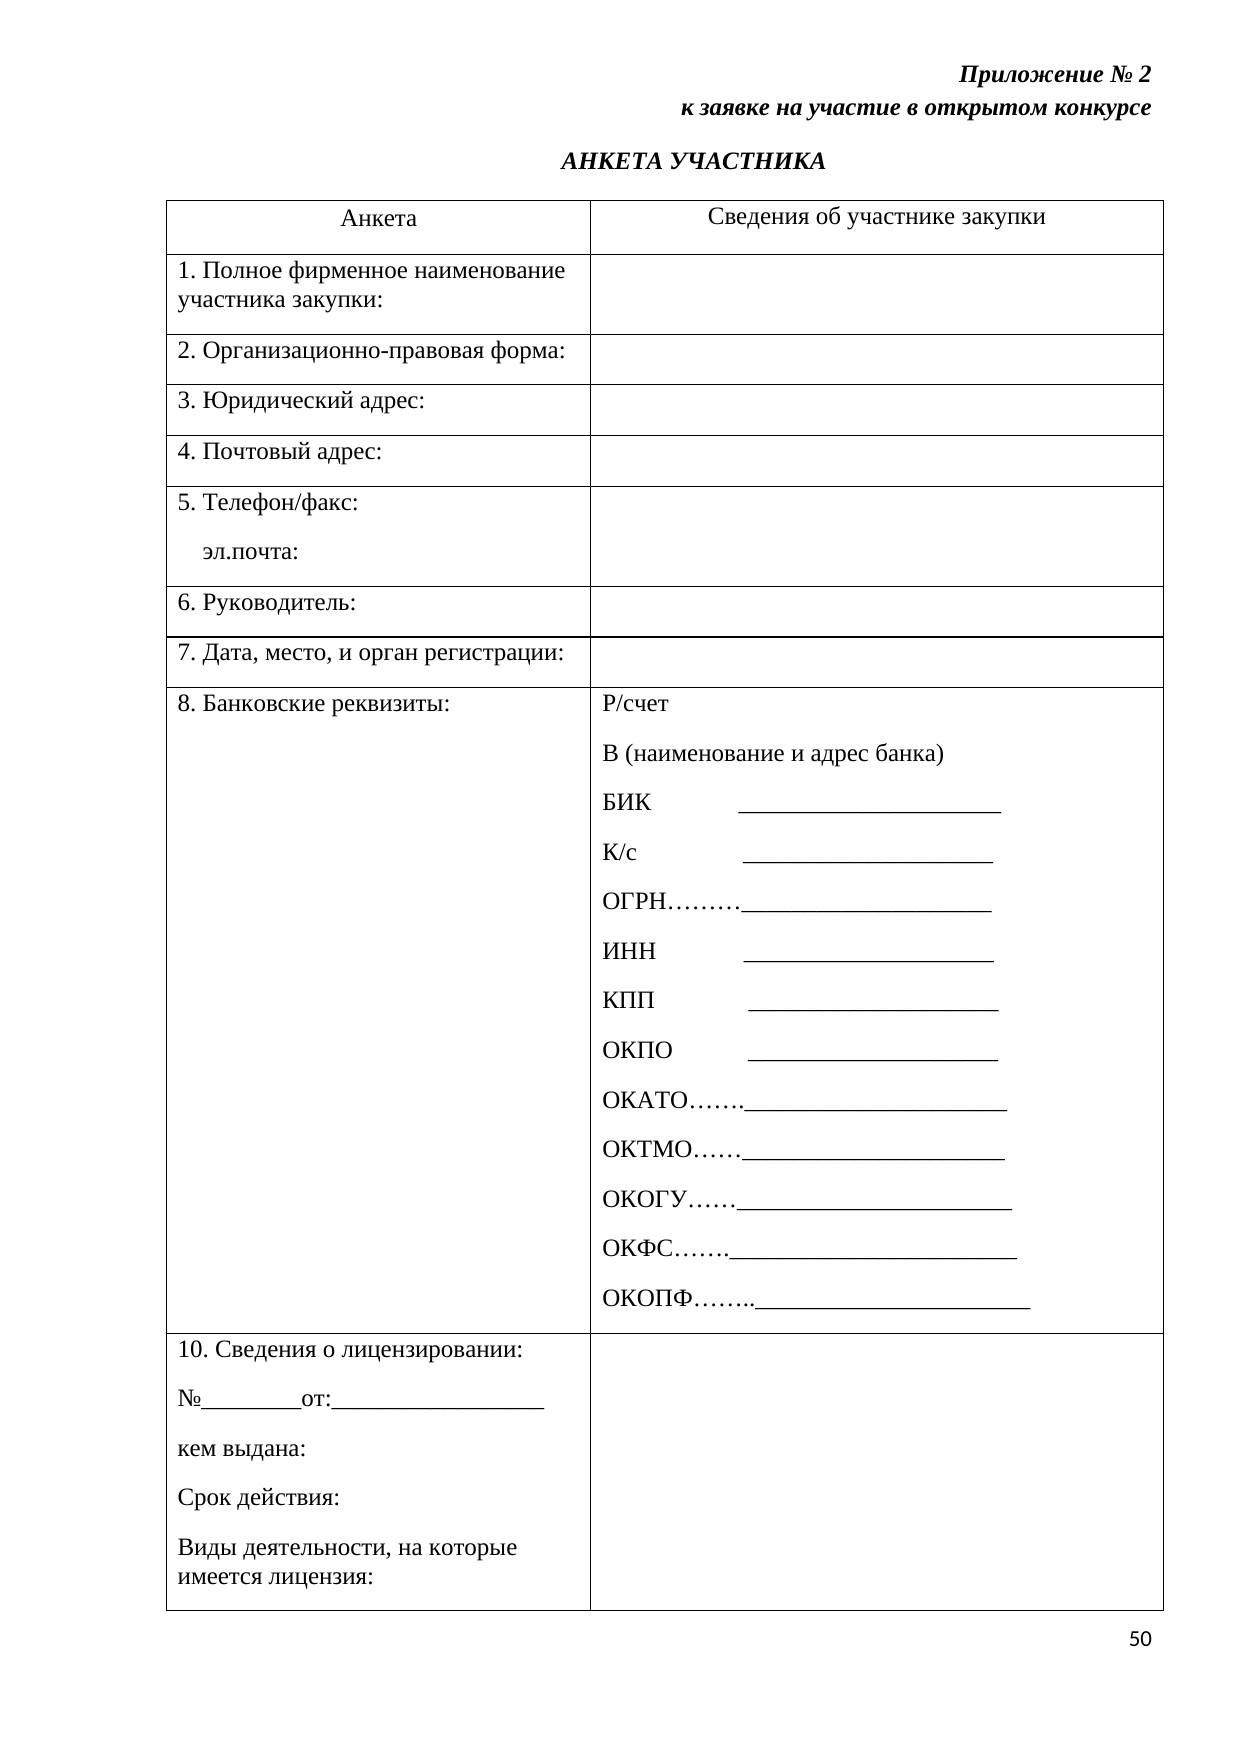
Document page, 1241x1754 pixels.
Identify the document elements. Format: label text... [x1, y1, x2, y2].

table_cell [591, 385, 1163, 435]
table_header Сведения об участнике закупки [591, 201, 1163, 254]
table_cell 1. Полное фирменное наименование участника закупки: [167, 255, 590, 334]
table_cell 4. Почтовый адрес: [167, 436, 590, 486]
table_cell [591, 255, 1163, 334]
table_cell 2. Организационно-правовая форма: [167, 335, 590, 384]
text АНКЕТА УЧАСТНИКА [177, 146, 1152, 175]
table_cell [591, 487, 1163, 586]
table_cell Р/счет В (наименование и адрес банка) БИК _____________________ К/с ____________________ ОГРН………____________________ ИНН ____________________ КПП ____________________ ОКПО ____________________ ОКАТО……._____________________ ОКТМО……_____________________ ОКОГУ……______________________ ОКФС……._______________________ ОКОПФ……..______________________ [591, 688, 1163, 1333]
table_cell 3. Юридический адрес: [167, 385, 590, 435]
table_cell [591, 587, 1163, 636]
table_cell 8. Банковские реквизиты: [167, 688, 590, 1333]
table_cell [591, 638, 1163, 687]
table_cell 6. Руководитель: [167, 587, 590, 636]
table_cell 7. Дата, место, и орган регистрации: [167, 638, 590, 687]
table_cell 10. Сведения о лицензировании: №________от:_________________ кем выдана: Срок действия: Виды деятельности, на которые имеется лицензия: [167, 1334, 590, 1610]
table_cell [591, 335, 1163, 384]
table_cell 5. Телефон/факс: эл.почта: [167, 487, 590, 586]
table_header Анкета [167, 201, 590, 254]
text Приложение № 2 [177, 59, 1152, 88]
table_cell [591, 1334, 1163, 1610]
table_cell [591, 436, 1163, 486]
text к заявке на участие в открытом конкурсе [177, 92, 1152, 121]
